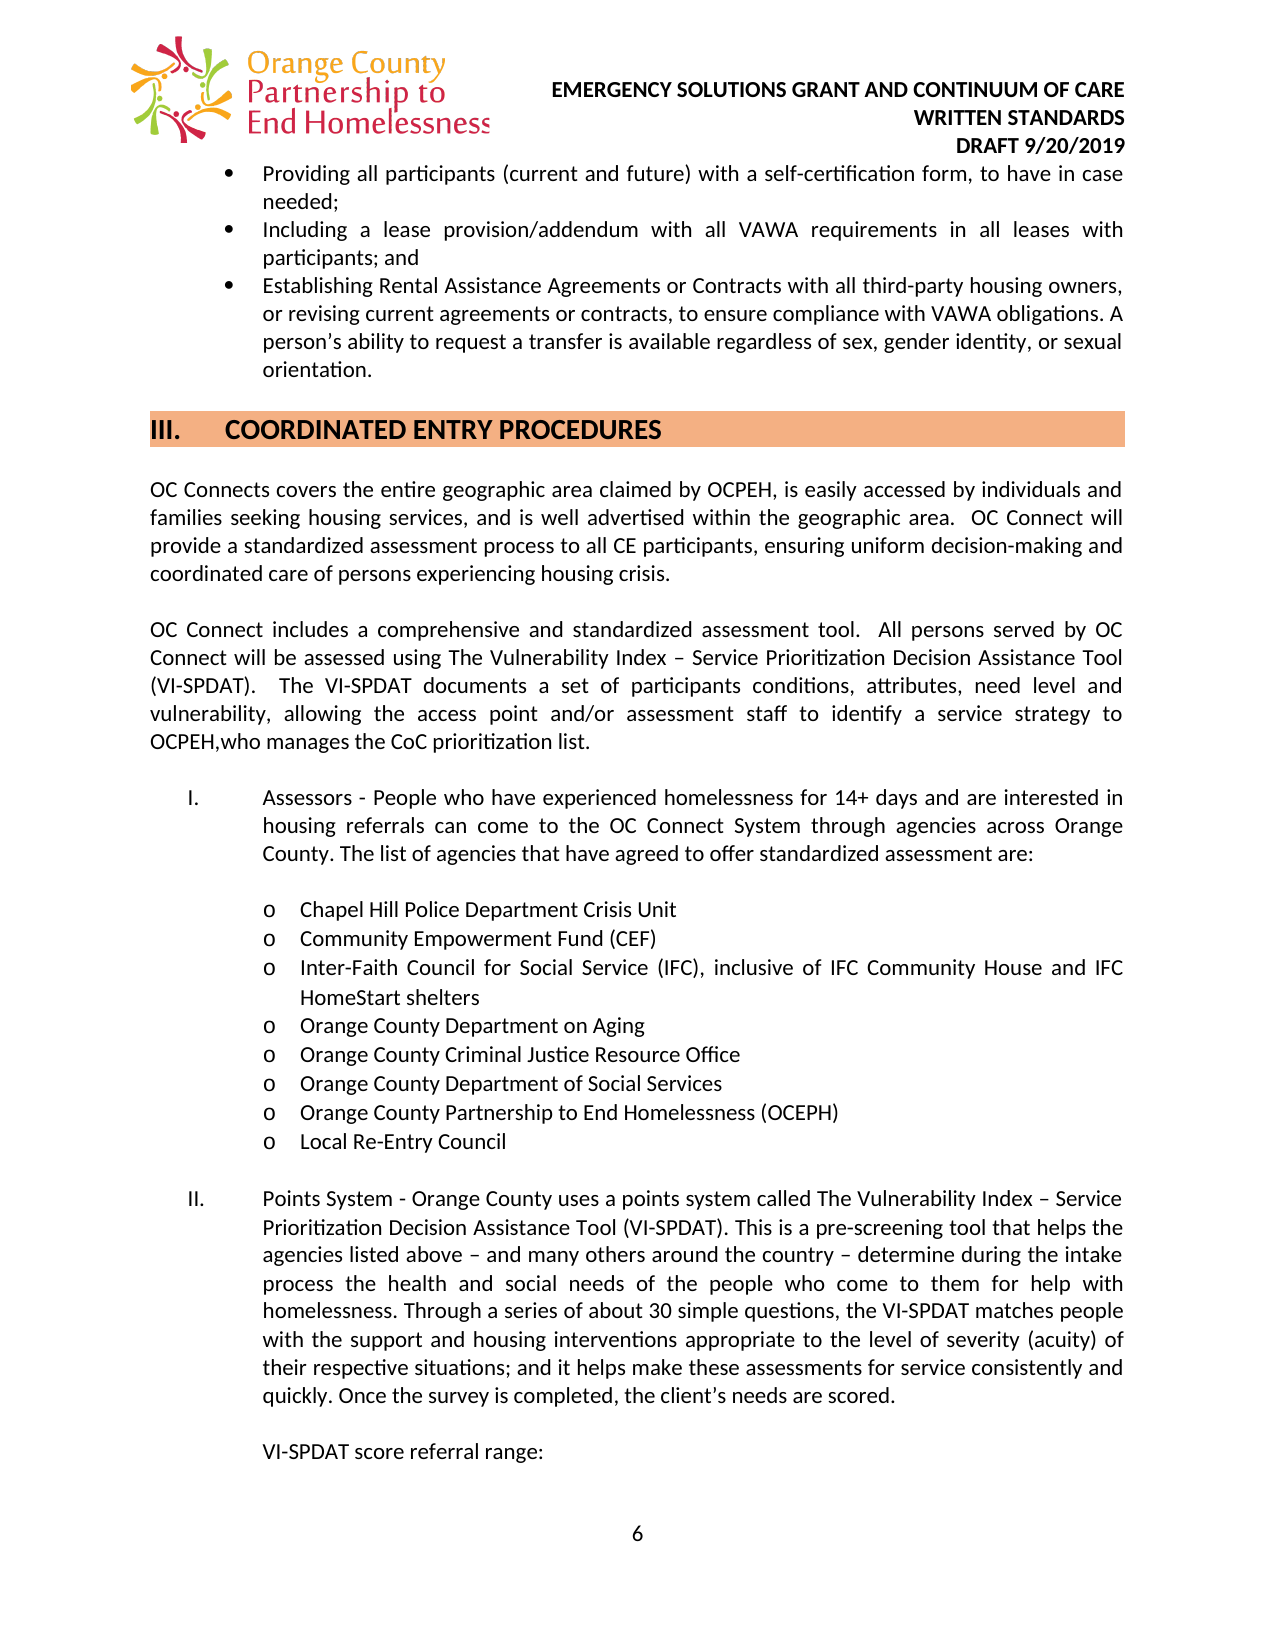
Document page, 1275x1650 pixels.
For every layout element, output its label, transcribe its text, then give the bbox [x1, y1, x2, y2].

text OC Connect includes a comprehensive and standardized assessment tool. All persons served by OC Connect will be assessed using The Vulnerability Index – Service Prioritization Decision Assistance Tool (VI-SPDAT). The VI-SPDAT documents a set of participants conditions, attributes, need level and vulnerability, allowing the access point and/or assessment staff to identify a service strategy to OCPEH,who manages the CoC prioritization list. [150, 615, 1125, 755]
list Chapel Hill Police Department Crisis Unit [262, 895, 1125, 924]
list Community Empowerment Fund (CEF) [262, 924, 1125, 953]
list Orange County Partnership to End Homelessness (OCEPH) [262, 1098, 1125, 1127]
list Providing all participants (current and future) with a self-certification form, to have in case needed; [225, 159, 1125, 215]
list Establishing Rental Assistance Agreements or Contracts with all third-party housing owners, or revising current agreements or contracts, to ensure compliance with VAWA obligations. A person’s ability to request a transfer is available regardless of sex, gender identity, or sexual orientation. [225, 271, 1125, 383]
text III. COORDINATED ENTRY PROCEDURES [150, 411, 1125, 447]
list Orange County Criminal Justice Resource Office [262, 1040, 1125, 1069]
text VI-SPDAT score referral range: [262, 1437, 1125, 1465]
list Assessors - People who have experienced homelessness for 14+ days and are interested in housing referrals can come to the OC Connect System through agencies across Orange County. The list of agencies that have agreed to offer standardized assessment are: [187, 783, 1125, 867]
picture [130, 36, 490, 143]
list Including a lease provision/addendum with all VAWA requirements in all leases with participants; and [225, 215, 1125, 271]
list Points System - Orange County uses a points system called The Vulnerability Index – Service Prioritization Decision Assistance Tool (VI-SPDAT). This is a pre-screening tool that helps the agencies listed above – and many others around the country – determine during the intake process the health and social needs of the people who come to them for help with homelessness. Through a series of about 30 simple questions, the VI-SPDAT matches people with the support and housing interventions appropriate to the level of severity (acuity) of their respective situations; and it helps make these assessments for service consistently and quickly. Once the survey is completed, the client’s needs are scored. [187, 1184, 1125, 1409]
list Orange County Department on Aging [262, 1011, 1125, 1040]
text OC Connects covers the entire geographic area claimed by OCPEH, is easily accessed by individuals and families seeking housing services, and is well advertised within the geographic area. OC Connect will provide a standardized assessment process to all CE participants, ensuring uniform decision-making and coordinated care of persons experiencing housing crisis. [150, 475, 1125, 587]
list Orange County Department of Social Services [262, 1069, 1125, 1098]
list Inter-Faith Council for Social Service (IFC), inclusive of IFC Community House and IFC HomeStart shelters [262, 953, 1125, 1011]
list Local Re-Entry Council [262, 1127, 1125, 1157]
